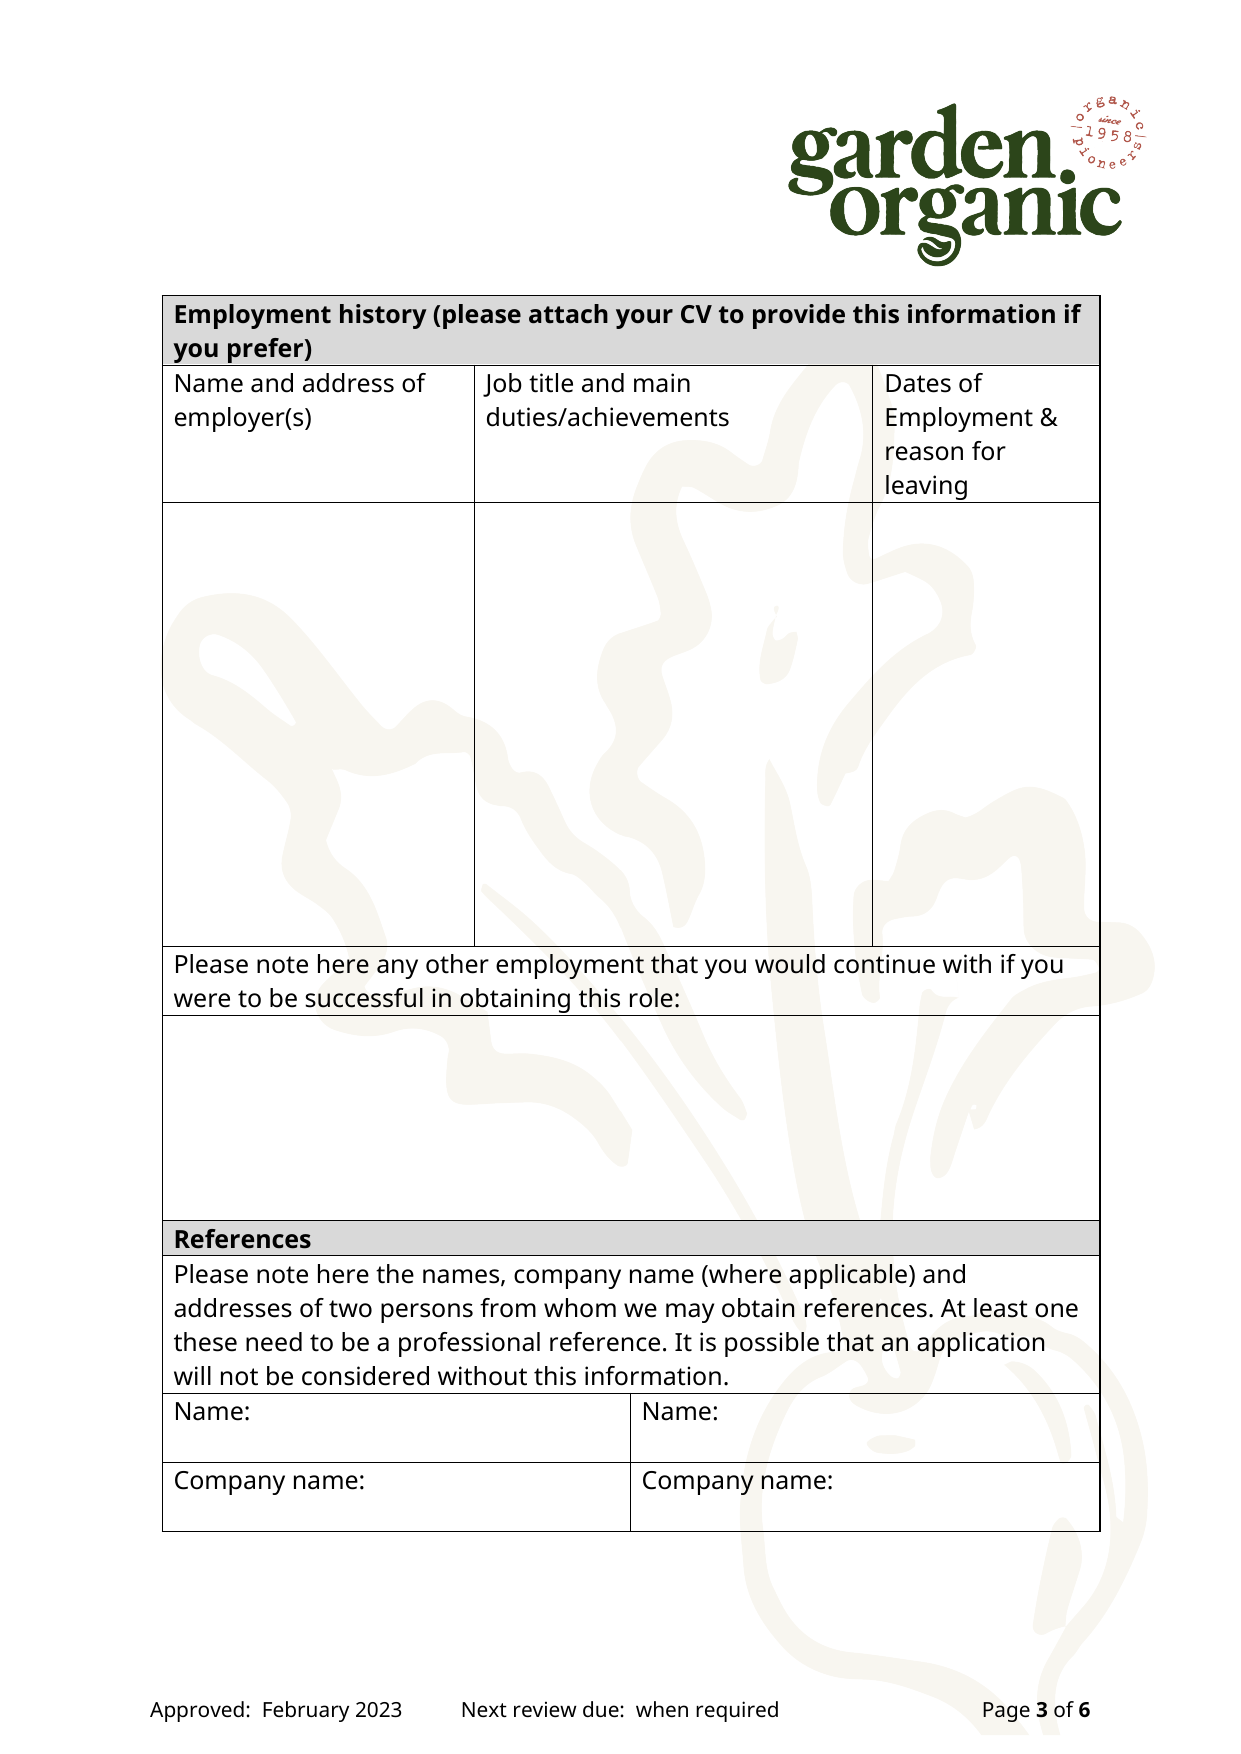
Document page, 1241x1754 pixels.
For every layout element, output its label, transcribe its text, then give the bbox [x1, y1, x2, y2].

table_cell [873, 503, 1099, 946]
table_cell Name: [631, 1394, 1099, 1462]
table_cell References [163, 1221, 1099, 1255]
table_cell Company name: [631, 1463, 1099, 1531]
table_cell Job title and main duties/achievements [475, 366, 872, 502]
table_cell Employment history (please attach your CV to provide this information if you prefer) [163, 296, 1099, 364]
table_cell Dates of Employment & reason for leaving [873, 366, 1099, 502]
table_cell Name and address of employer(s) [163, 366, 474, 502]
table_cell Company name: [163, 1463, 630, 1531]
table_cell Please note here the names, company name (where applicable) and addresses of two persons from whom we may obtain references. At least one these need to be a professional reference. It is possible that an application will not be considered without this information. [163, 1256, 1099, 1393]
picture [0, 0, 1241, 1753]
table_cell Please note here any other employment that you would continue with if you were to be successful in obtaining this role: [163, 947, 1099, 1015]
table_cell [163, 503, 474, 946]
table_cell [163, 1016, 1099, 1220]
table_cell Name: [163, 1394, 630, 1462]
table_cell [475, 503, 872, 946]
